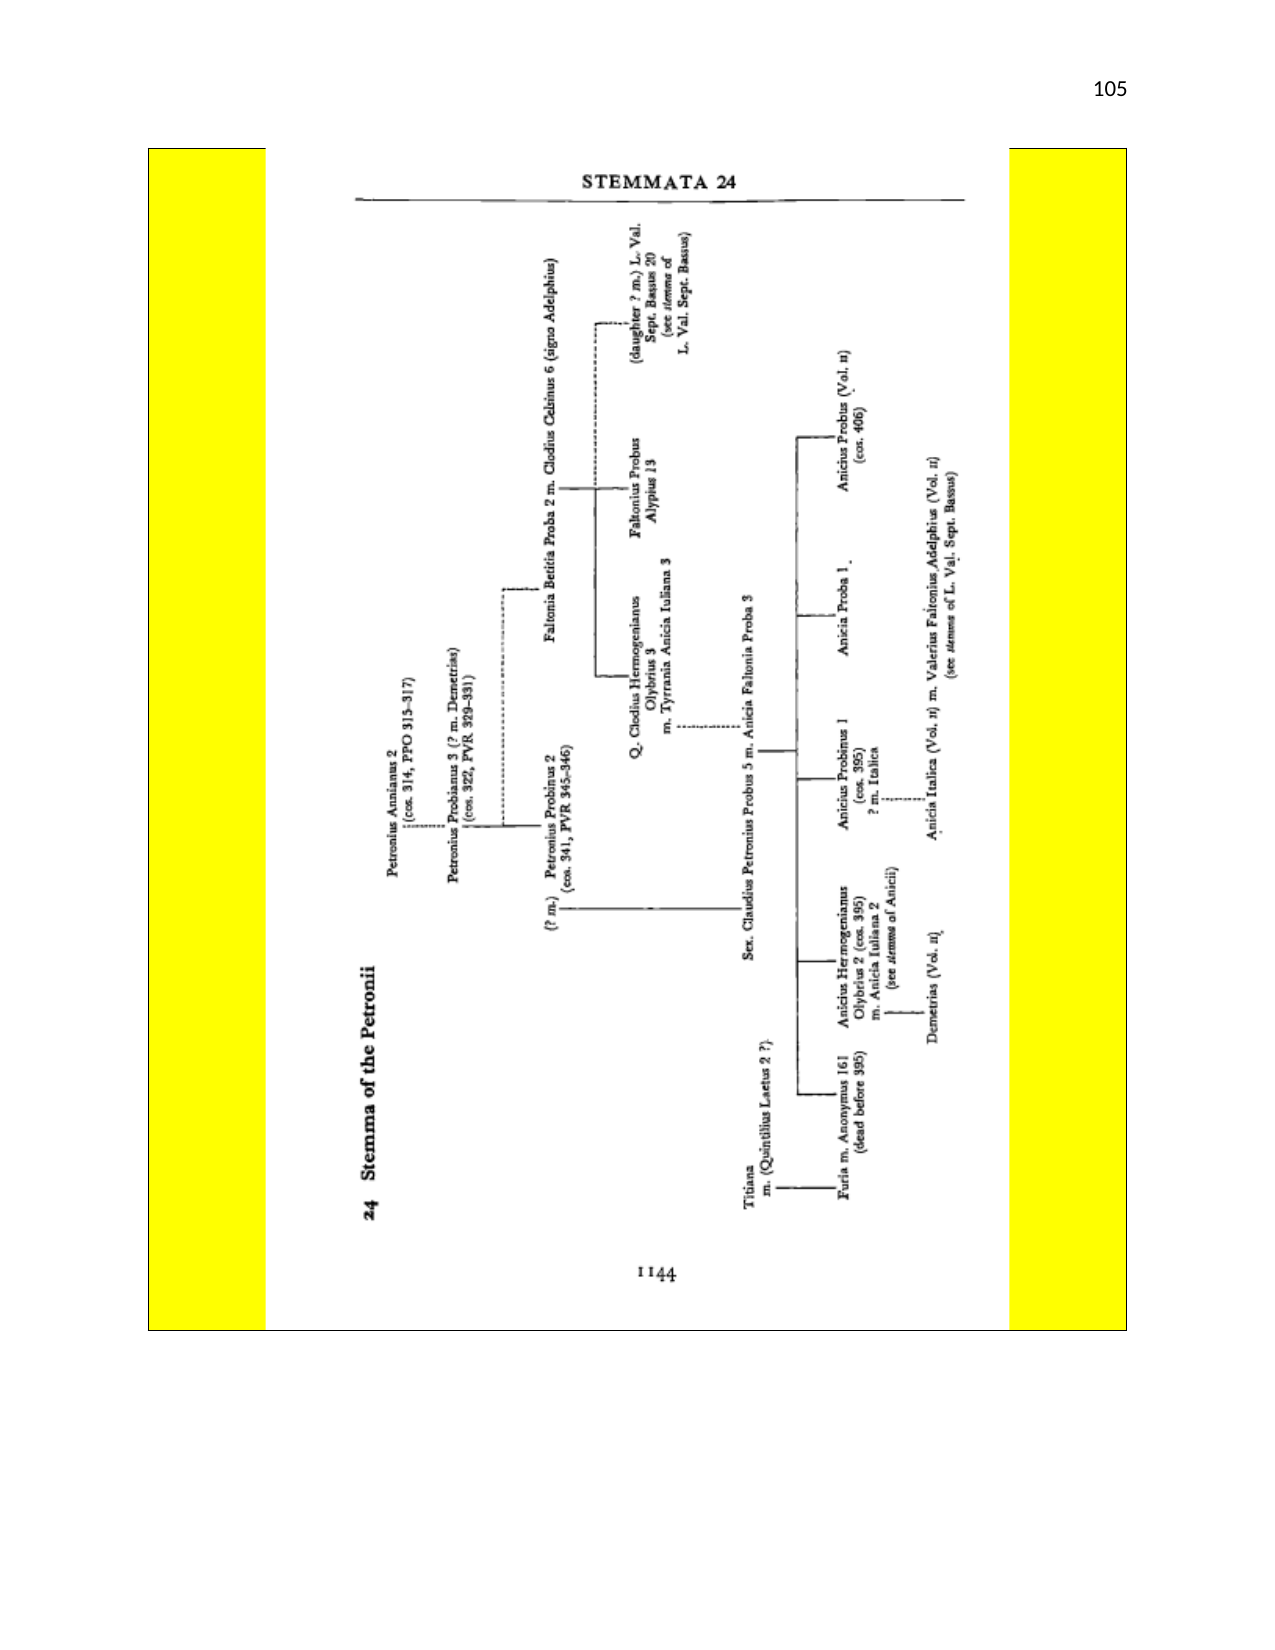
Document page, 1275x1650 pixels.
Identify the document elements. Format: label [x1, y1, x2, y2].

picture [265, 148, 1010, 1330]
table_cell [149, 149, 265, 1330]
table_cell [1010, 149, 1126, 1330]
